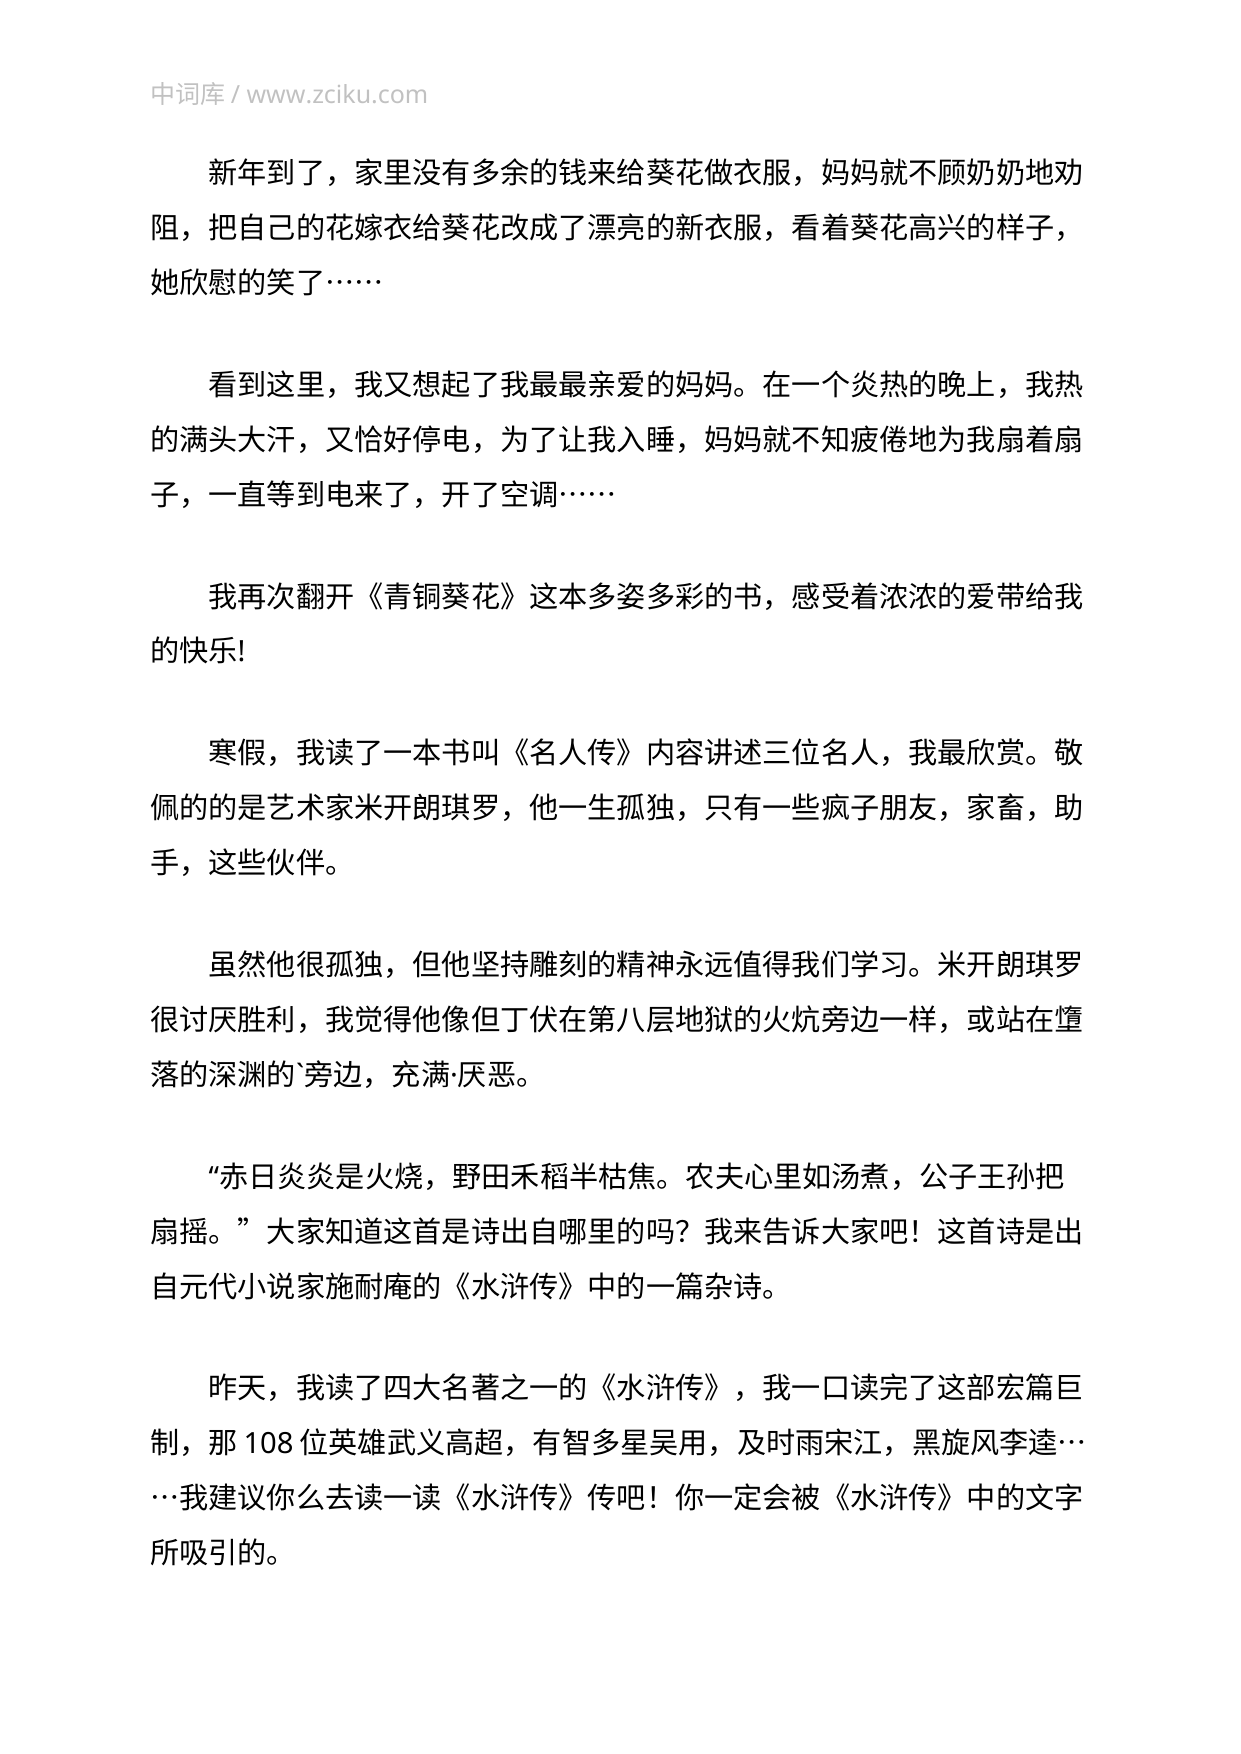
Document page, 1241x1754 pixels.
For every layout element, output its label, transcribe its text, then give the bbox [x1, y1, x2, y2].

text 我再次翻开《青铜葵花》这本多姿多彩的书，感受着浓浓的爱带给我的快乐! [150, 573, 1090, 670]
text 昨天，我读了四大名著之一的《水浒传》，我一口读完了这部宏篇巨制，那108位英雄武义高超，有智多星吴用，及时雨宋江，黑旋风李逵……我建议你么去读一读《水浒传》传吧！你一定会被《水浒传》中的文字所吸引的。 [150, 1365, 1090, 1572]
text 虽然他很孤独，但他坚持雕刻的精神永远值得我们学习。米开朗琪罗很讨厌胜利，我觉得他像但丁伏在第八层地狱的火炕旁边一样，或站在墯落的深渊的`旁边，充满·厌恶。 [150, 942, 1090, 1094]
text “赤日炎炎是火烧，野田禾稻半枯焦。农夫心里如汤煮，公子王孙把扇摇。”大家知道这首是诗出自哪里的吗？我来告诉大家吧！这首诗是出自元代小说家施耐庵的《水浒传》中的一篇杂诗。 [150, 1153, 1090, 1306]
text 寒假，我读了一本书叫《名人传》内容讲述三位名人，我最欣赏。敬佩的的是艺术家米开朗琪罗，他一生孤独，只有一些疯子朋友，家畜，助手，这些伙伴。 [150, 730, 1090, 882]
text 看到这里，我又想起了我最最亲爱的妈妈。在一个炎热的晚上，我热的满头大汗，又恰好停电，为了让我入睡，妈妈就不知疲倦地为我扇着扇子，一直等到电来了，开了空调…… [150, 362, 1090, 514]
text 新年到了，家里没有多余的钱来给葵花做衣服，妈妈就不顾奶奶地劝阻，把自己的花嫁衣给葵花改成了漂亮的新衣服，看着葵花高兴的样子，她欣慰的笑了…… [150, 150, 1090, 302]
